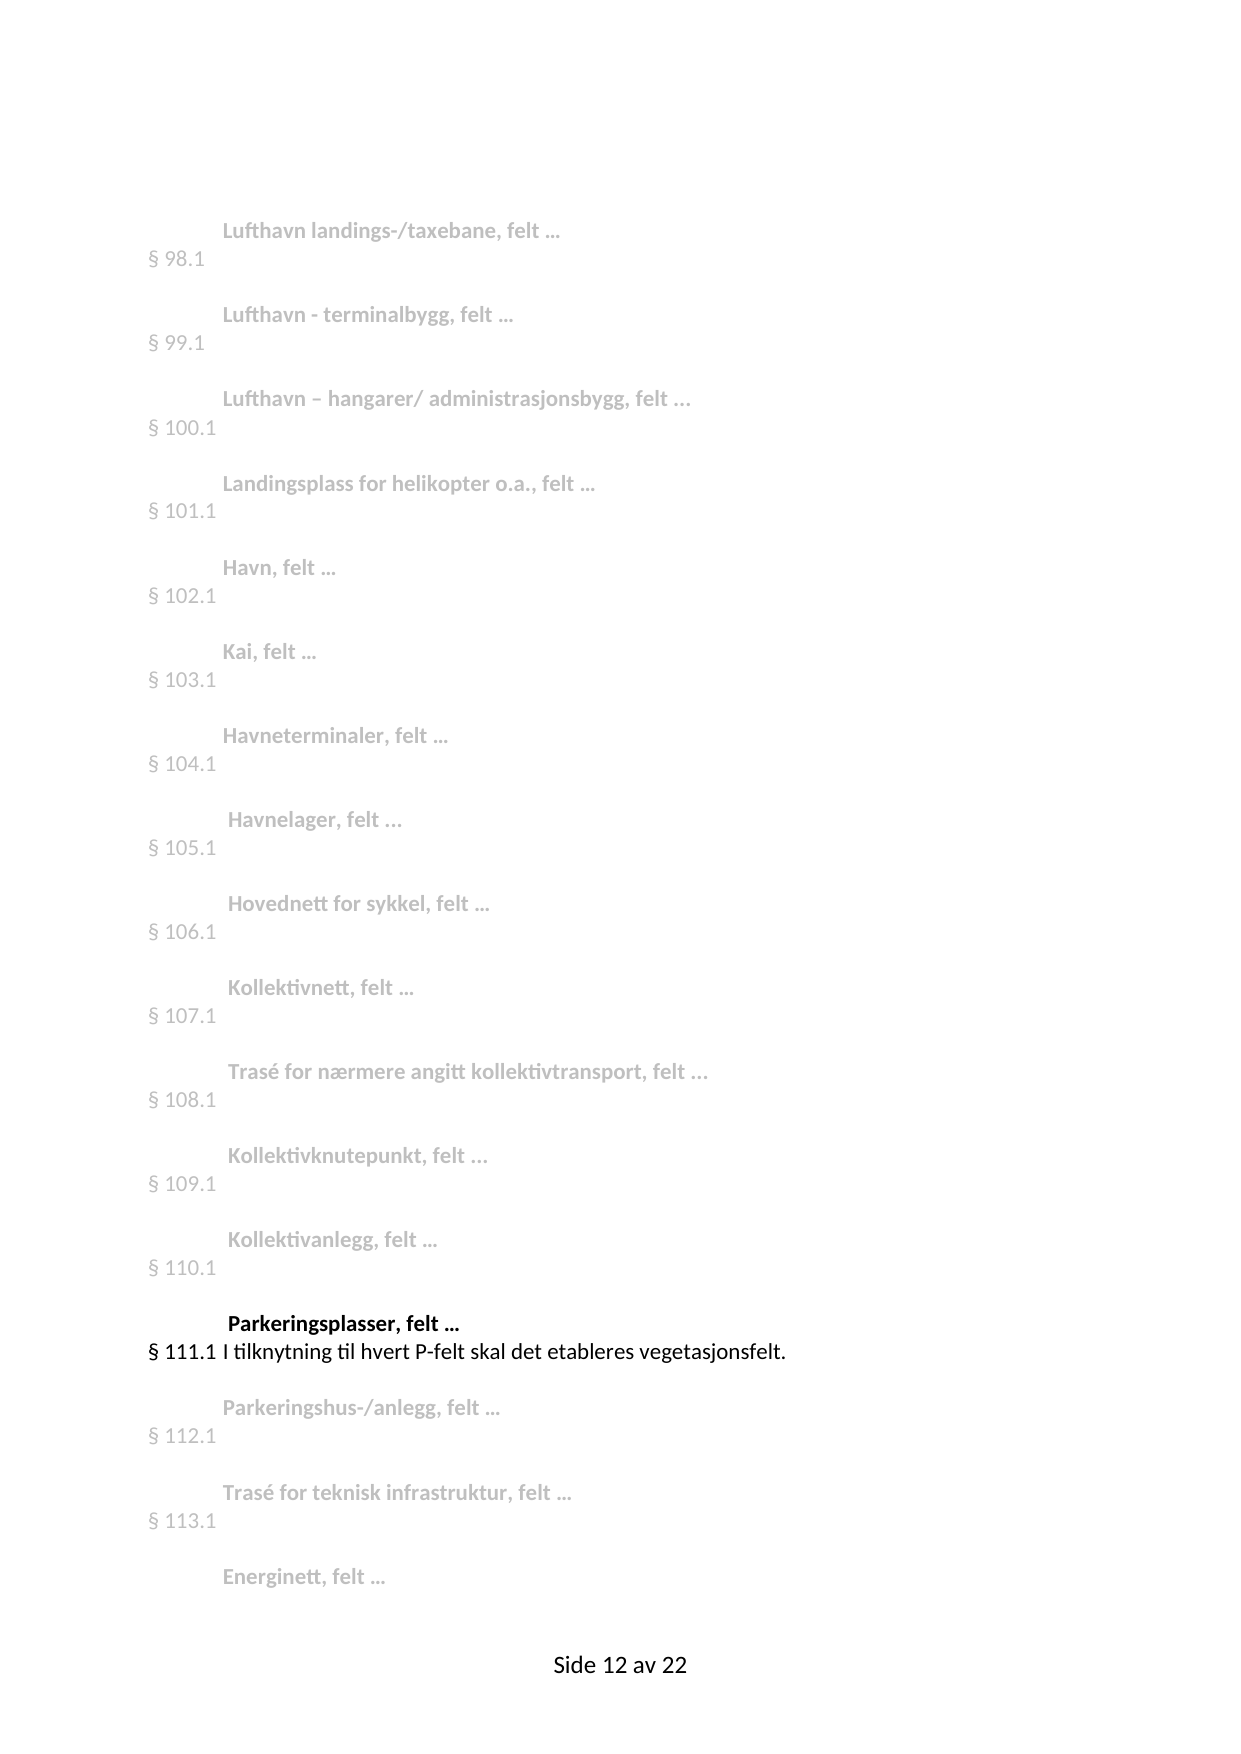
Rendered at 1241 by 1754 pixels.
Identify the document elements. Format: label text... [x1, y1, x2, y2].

list Kai, felt … [148, 637, 1092, 665]
list Hovednett for sykkel, felt … [148, 889, 1092, 917]
list Parkeringsplasser, felt … [148, 1309, 1092, 1337]
list Kollektivnett, felt … [148, 973, 1092, 1001]
list Havnelager, felt ... [148, 805, 1092, 833]
list Energinett, felt … [148, 1562, 1092, 1590]
list Havn, felt … [148, 553, 1092, 581]
list Lufthavn - terminalbygg, felt … [148, 301, 1092, 328]
list Havneterminaler, felt … [148, 721, 1092, 749]
list Lufthavn landings-/taxebane, felt … [148, 216, 1092, 244]
list Lufthavn – hangarer/ administrasjonsbygg, felt ... [148, 384, 1092, 413]
list Kollektivknutepunkt, felt ... [148, 1141, 1092, 1169]
list Landingsplass for helikopter o.a., felt … [148, 469, 1092, 497]
list Parkeringshus-/anlegg, felt … [148, 1393, 1092, 1421]
list Kollektivanlegg, felt … [148, 1225, 1092, 1253]
list I tilknytning til hvert P-felt skal det etableres vegetasjonsfelt. [148, 1337, 1092, 1365]
list Trasé for teknisk infrastruktur, felt … [148, 1478, 1092, 1506]
list Trasé for nærmere angitt kollektivtransport, felt ... [148, 1057, 1092, 1085]
